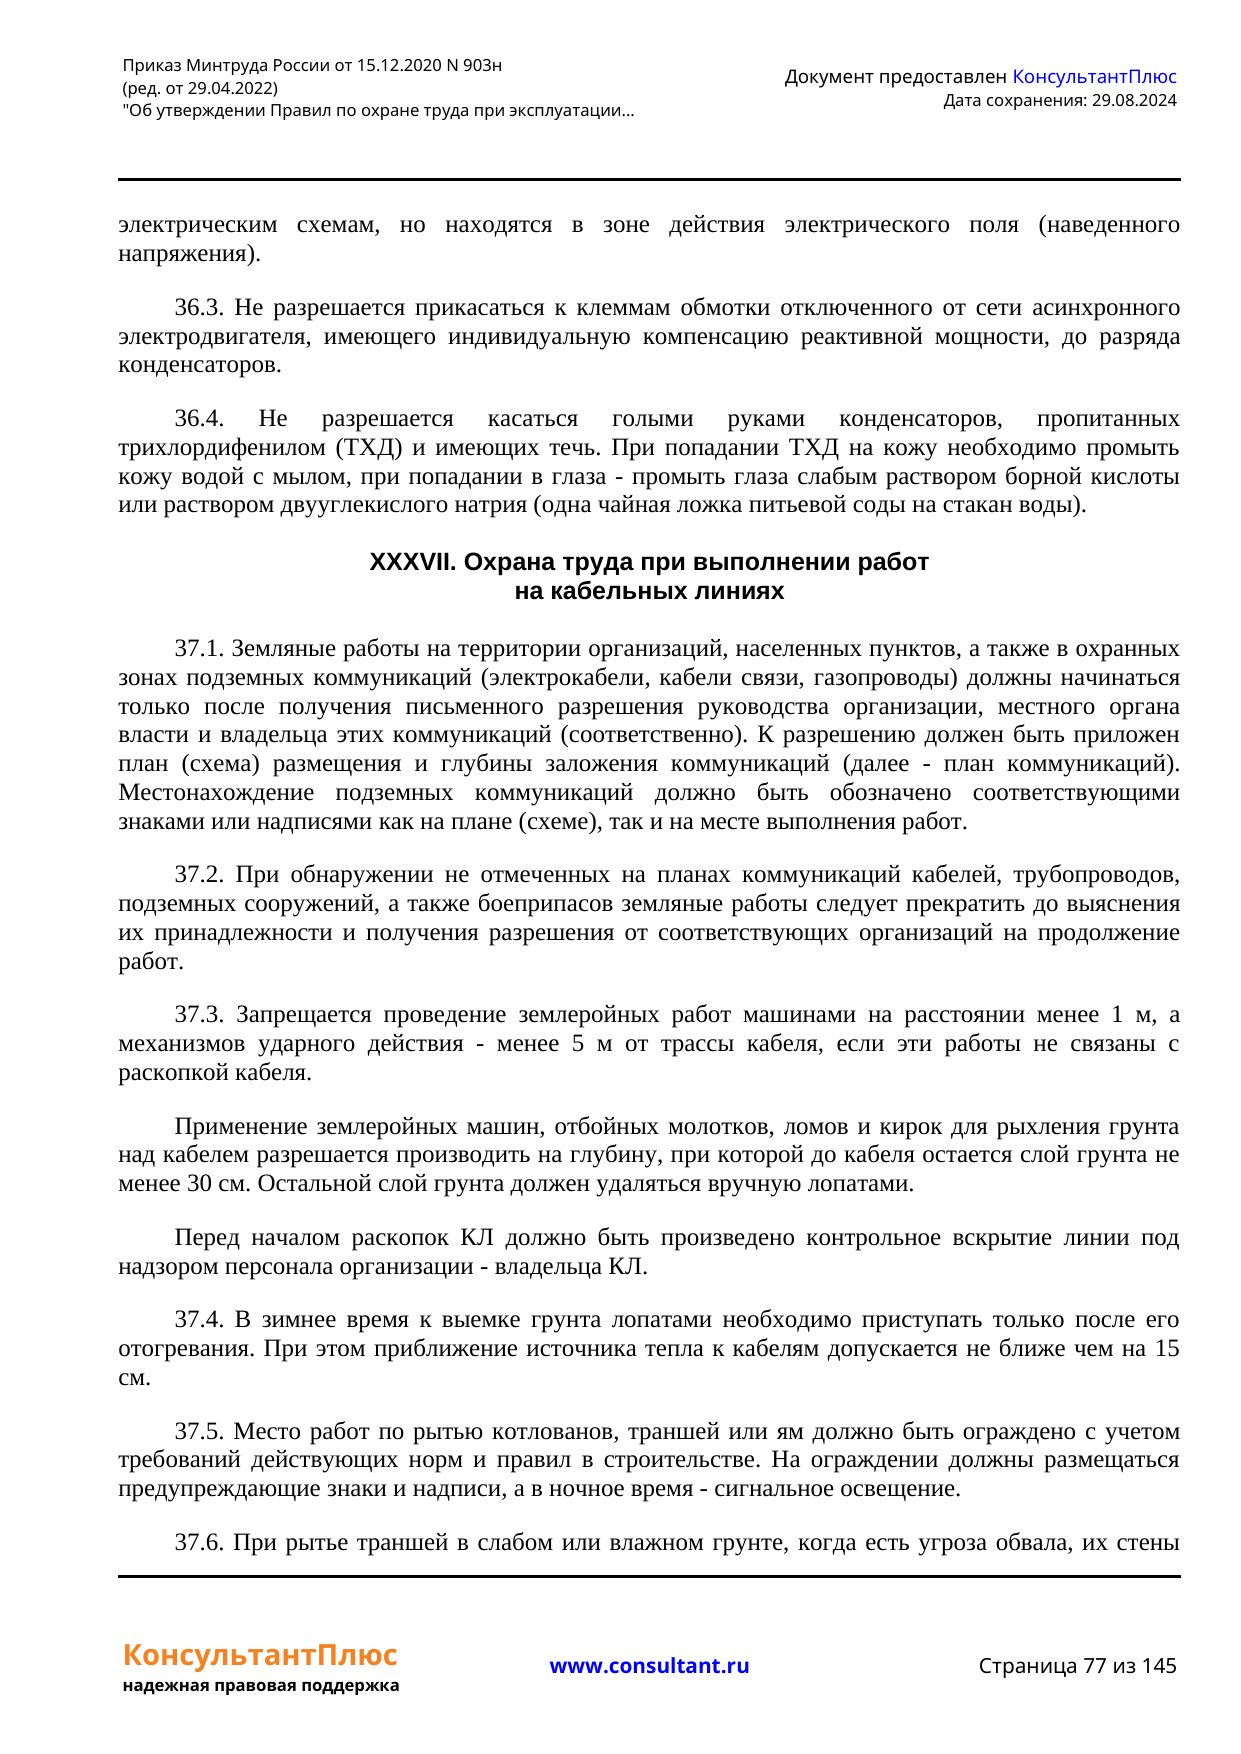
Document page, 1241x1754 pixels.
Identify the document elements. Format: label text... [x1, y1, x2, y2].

text 36.4. Не разрешается касаться голыми руками конденсаторов, пропитанных трихлордифенилом (ТХД) и имеющих течь. При попадании ТХД на кожу необходимо промыть кожу водой с мылом, при попадании в глаза - промыть глаза слабым раствором борной кислоты или раствором двууглекислого натрия (одна чайная ложка питьевой соды на стакан воды). [118, 403, 1181, 518]
text 37.2. При обнаружении не отмеченных на планах коммуникаций кабелей, трубопроводов, подземных сооружений, а также боеприпасов земляные работы следует прекратить до выяснения их принадлежности и получения разрешения от соответствующих организаций на продолжение работ. [118, 859, 1181, 974]
text 37.4. В зимнее время к выемке грунта лопатами необходимо приступать только после его отогревания. При этом приближение источника тепла к кабелям допускается не ближе чем на 15 см. [118, 1304, 1181, 1391]
text 37.3. Запрещается проведение землеройных работ машинами на расстоянии менее 1 м, а механизмов ударного действия - менее 5 м от трассы кабеля, если эти работы не связаны с раскопкой кабеля. [118, 999, 1181, 1086]
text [118, 209, 1181, 267]
title XXXVII. Охрана труда при выполнении работ [118, 547, 1181, 576]
text 36.3. Не разрешается прикасаться к клеммам обмотки отключенного от сети асинхронного электродвигателя, имеющего индивидуальную компенсацию реактивной мощности, до разряда конденсаторов. [118, 292, 1181, 378]
text 37.5. Место работ по рытью котлованов, траншей или ям должно быть ограждено с учетом требований действующих норм и правил в строительстве. На ограждении должны размещаться предупреждающие знаки и надписи, а в ночное время - сигнальное освещение. [118, 1416, 1181, 1502]
text 37.1. Земляные работы на территории организаций, населенных пунктов, а также в охранных зонах подземных коммуникаций (электрокабели, кабели связи, газопроводы) должны начинаться только после получения письменного разрешения руководства организации, местного органа власти и владельца этих коммуникаций (соответственно). К разрешению должен быть приложен план (схема) размещения и глубины заложения коммуникаций (далее - план коммуникаций). Местонахождение подземных коммуникаций должно быть обозначено соответствующими знаками или надписями как на плане (схеме), так и на месте выполнения работ. [118, 633, 1181, 834]
text Применение землеройных машин, отбойных молотков, ломов и кирок для рыхления грунта над кабелем разрешается производить на глубину, при которой до кабеля остается слой грунта не менее 30 см. Остальной слой грунта должен удаляться вручную лопатами. [118, 1111, 1181, 1197]
title на кабельных линиях [118, 576, 1181, 604]
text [118, 1527, 1181, 1556]
text Перед началом раскопок КЛ должно быть произведено контрольное вскрытие линии под надзором персонала организации - владельца КЛ. [118, 1222, 1181, 1279]
